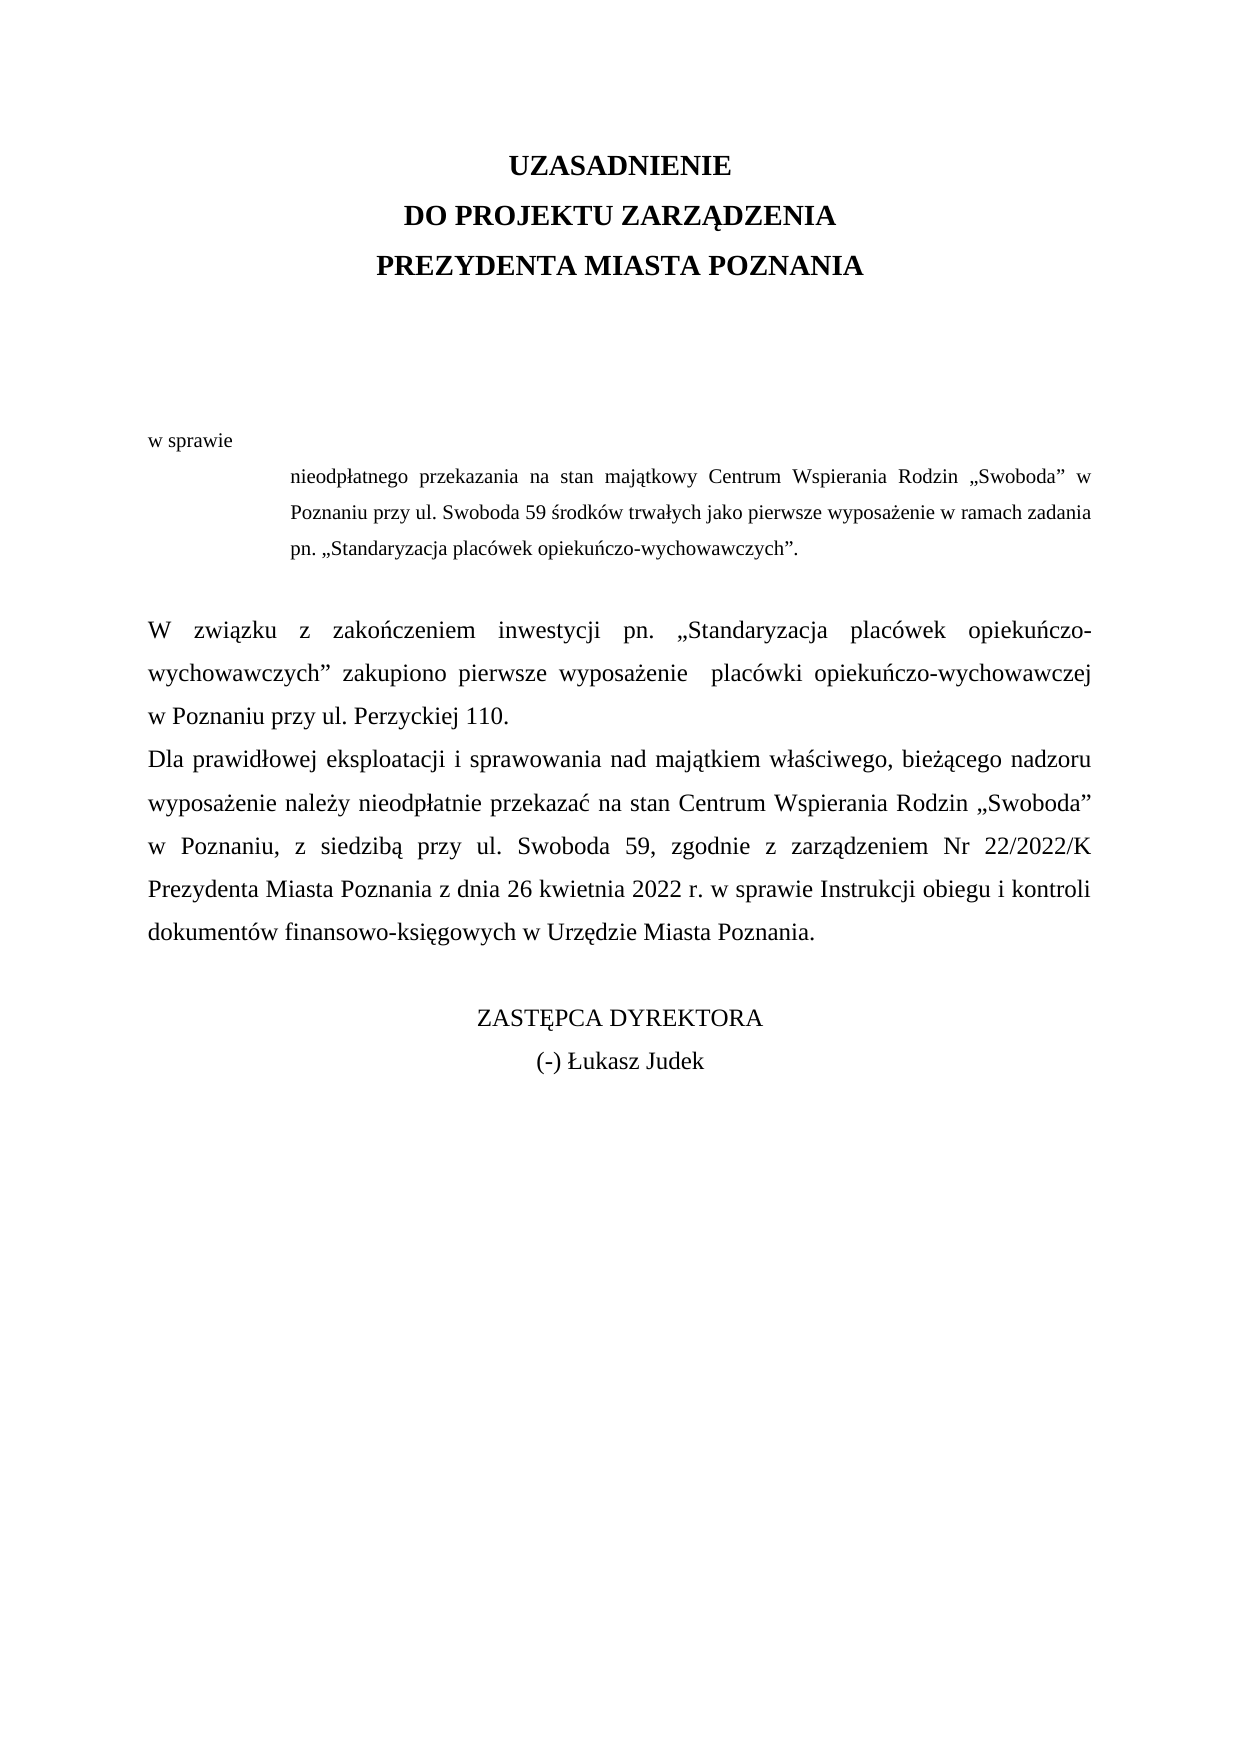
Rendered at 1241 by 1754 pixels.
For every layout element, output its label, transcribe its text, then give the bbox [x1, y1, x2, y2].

text Dla prawidłowej eksploatacji i sprawowania nad majątkiem właściwego, bieżącego nadzoru wyposażenie należy nieodpłatnie przekazać na stan Centrum Wspierania Rodzin „Swoboda” w Poznaniu, z siedzibą przy ul. Swoboda 59, zgodnie z zarządzeniem Nr 22/2022/K Prezydenta Miasta Poznania z dnia 26 kwietnia 2022 r. w sprawie Instrukcji obiegu i kontroli dokumentów finansowo-księgowych w Urzędzie Miasta Poznania. [148, 744, 1093, 946]
text W związku z zakończeniem inwestycji pn. „Standaryzacja placówek opiekuńczo-wychowawczych” zakupiono pierwsze wyposażenie placówki opiekuńczo-wychowawczej w Poznaniu przy ul. Perzyckiej 110. [148, 615, 1093, 730]
text (-) Łukasz Judek [148, 1046, 1093, 1075]
subtitle DO PROJEKTU ZARZĄDZENIA [148, 198, 1093, 231]
subtitle PREZYDENTA MIASTA POZNANIA [148, 248, 1093, 282]
subtitle UZASADNIENIE [148, 148, 1093, 181]
table_header w sprawie [136, 428, 279, 572]
text ZASTĘPCA DYREKTORA [148, 1003, 1093, 1032]
table_header nieodpłatnego przekazania na stan majątkowy Centrum Wspierania Rodzin „Swoboda” w Poznaniu przy ul. Swoboda 59 środków trwałych jako pierwsze wyposażenie w ramach zadania pn. „Standaryzacja placówek opiekuńczo-wychowawczych”. [279, 428, 1104, 572]
